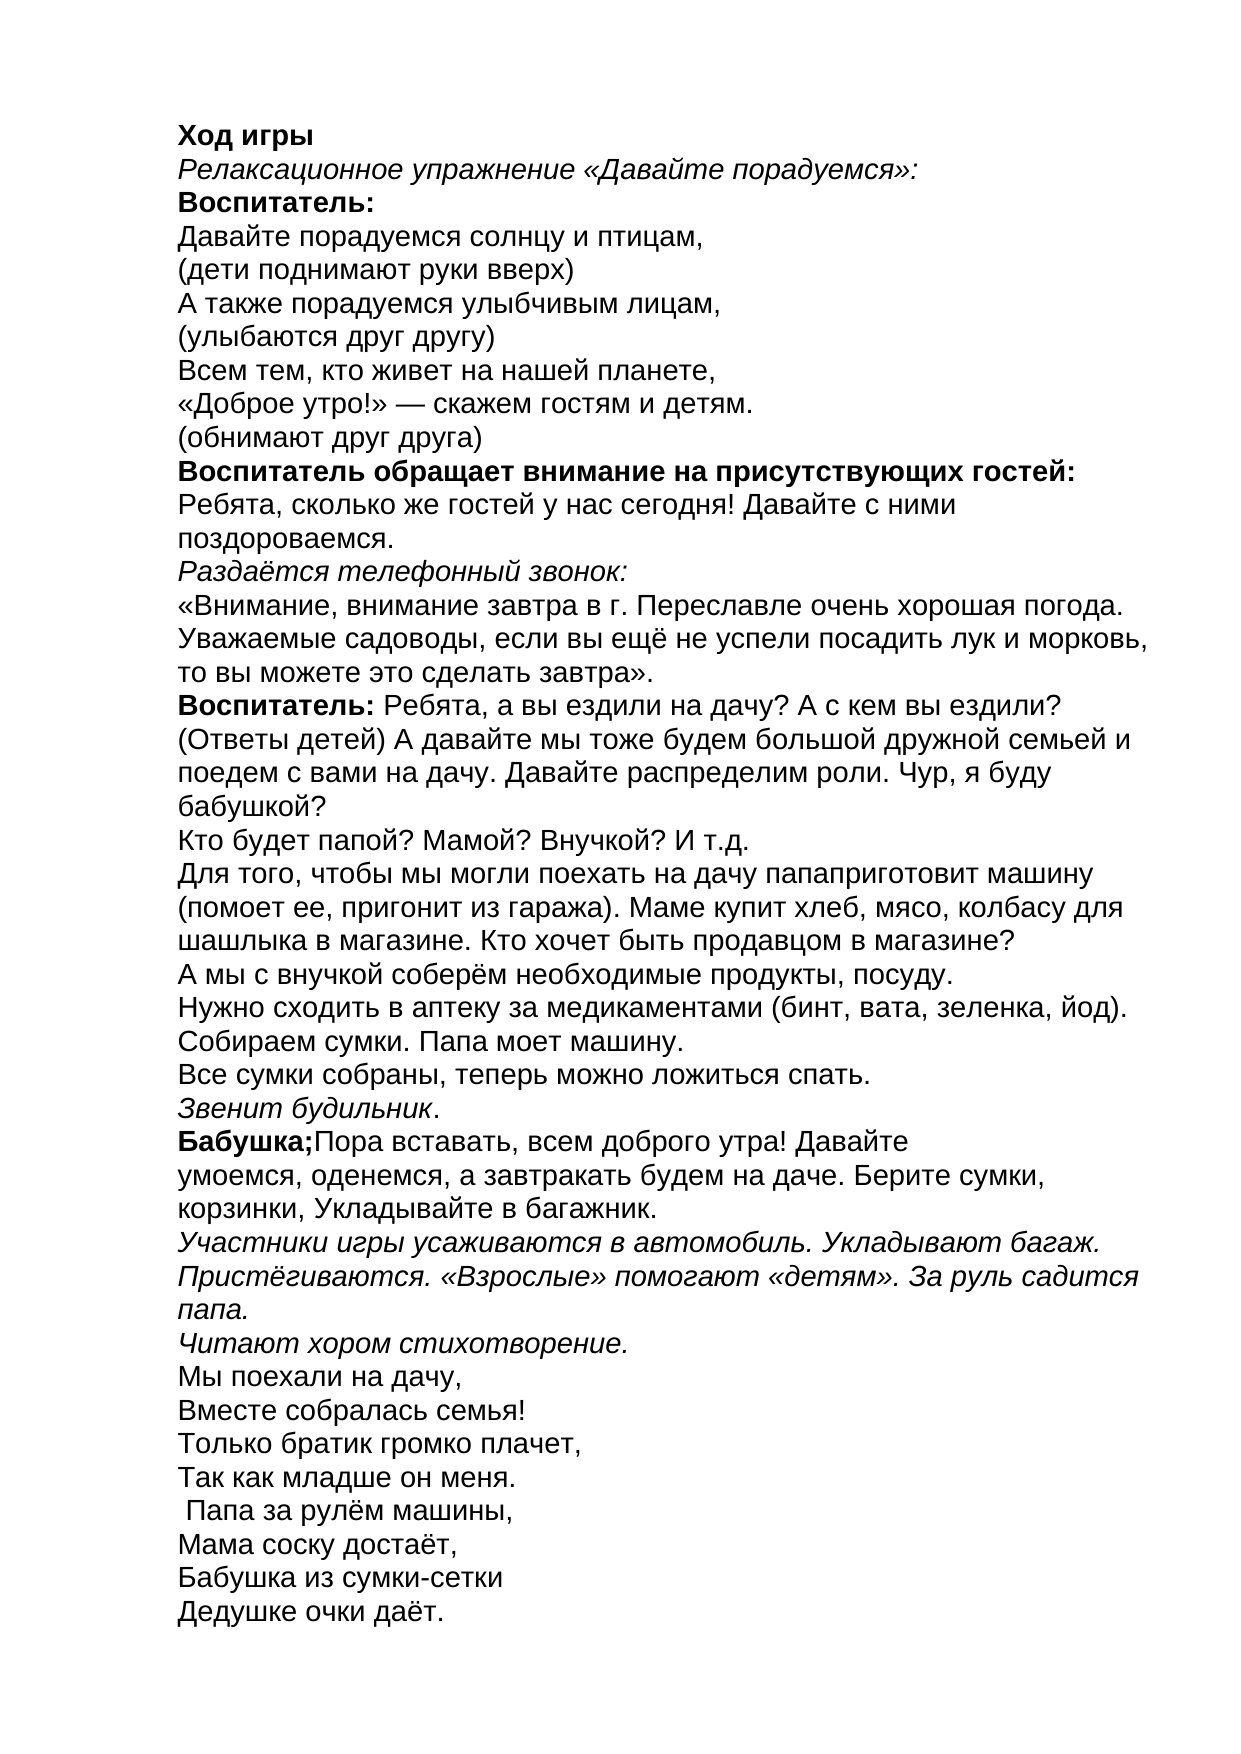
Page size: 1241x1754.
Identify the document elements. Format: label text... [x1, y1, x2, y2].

text Так как младше он меня. [177, 1460, 1152, 1493]
text Бабушка из сумки-сетки [177, 1560, 1152, 1594]
text Ход игры [177, 118, 1152, 152]
text Ребята, сколько же гостей у нас сегодня! Давайте с ними поздороваемся. [177, 487, 1152, 554]
text Уважаемые садоводы, если вы ещё не успели посадить лук и морковь, то вы можете это сделать завтра». [177, 621, 1152, 688]
text Папа за рулём машины, [177, 1493, 1152, 1527]
text (улыбаются друг другу) [177, 319, 1152, 353]
text Только братик громко плачет, [177, 1426, 1152, 1460]
text Воспитатель: Ребята, а вы ездили на дачу? А с кем вы ездили? (Ответы детей) А давайте мы тоже будем большой дружной семьей и поедем с вами на дачу. Давайте распределим роли. Чур, я буду бабушкой? [177, 688, 1152, 822]
text Вместе собралась семья! [177, 1393, 1152, 1426]
text А мы с внучкой соберём необходимые продукты, посуду. [177, 957, 1152, 990]
text Участники игры усаживаются в автомобиль. Укладывают багаж. Пристёгиваются. «Взрослые» помогают «детям». За руль садится папа. [177, 1225, 1152, 1326]
text Раздаётся телефонный звонок: [177, 554, 1152, 588]
text Воспитатель обращает внимание на присутствующих гостей: [177, 453, 1152, 487]
text Мы поехали на дачу, [177, 1359, 1152, 1393]
text Давайте порадуемся солнцу и птицам, [177, 219, 1152, 252]
text Бабушка;Пора вставать, всем доброго утра! Давайте умоемся, оденемся, а завтракать будем на даче. Берите сумки, корзинки, Укладывайте в багажник. [177, 1124, 1152, 1225]
text Нужно сходить в аптеку за медикаментами (бинт, вата, зеленка, йод). [177, 990, 1152, 1024]
text «Доброе утро!» — скажем гостям и детям. [177, 386, 1152, 420]
text Читают хором стихотворение. [177, 1326, 1152, 1359]
text А также порадуемся улыбчивым лицам, [177, 286, 1152, 319]
text Релаксационное упражнение «Давайте порадуемся»: [177, 152, 1152, 185]
text (обнимают друг друга) [177, 420, 1152, 453]
text (дети поднимают руки вверх) [177, 252, 1152, 286]
text Собираем сумки. Папа моет машину. [177, 1024, 1152, 1057]
text Для того, чтобы мы могли поехать на дачу папаприготовит машину (помоет ее, пригонит из гаража). Маме купит хлеб, мясо, колбасу для шашлыка в магазине. Кто хочет быть продавцом в магазине? [177, 856, 1152, 957]
text Дедушке очки даёт. [177, 1594, 1152, 1627]
text Мама соску достаёт, [177, 1527, 1152, 1560]
text Всем тем, кто живет на нашей планете, [177, 353, 1152, 386]
text «Внимание, внимание завтра в г. Переславле очень хорошая погода. [177, 588, 1152, 621]
text Кто будет папой? Мамой? Внучкой? И т.д. [177, 822, 1152, 856]
text Воспитатель: [177, 185, 1152, 219]
text Все сумки собраны, теперь можно ложиться спать. Звенит будильник. [177, 1057, 1152, 1124]
